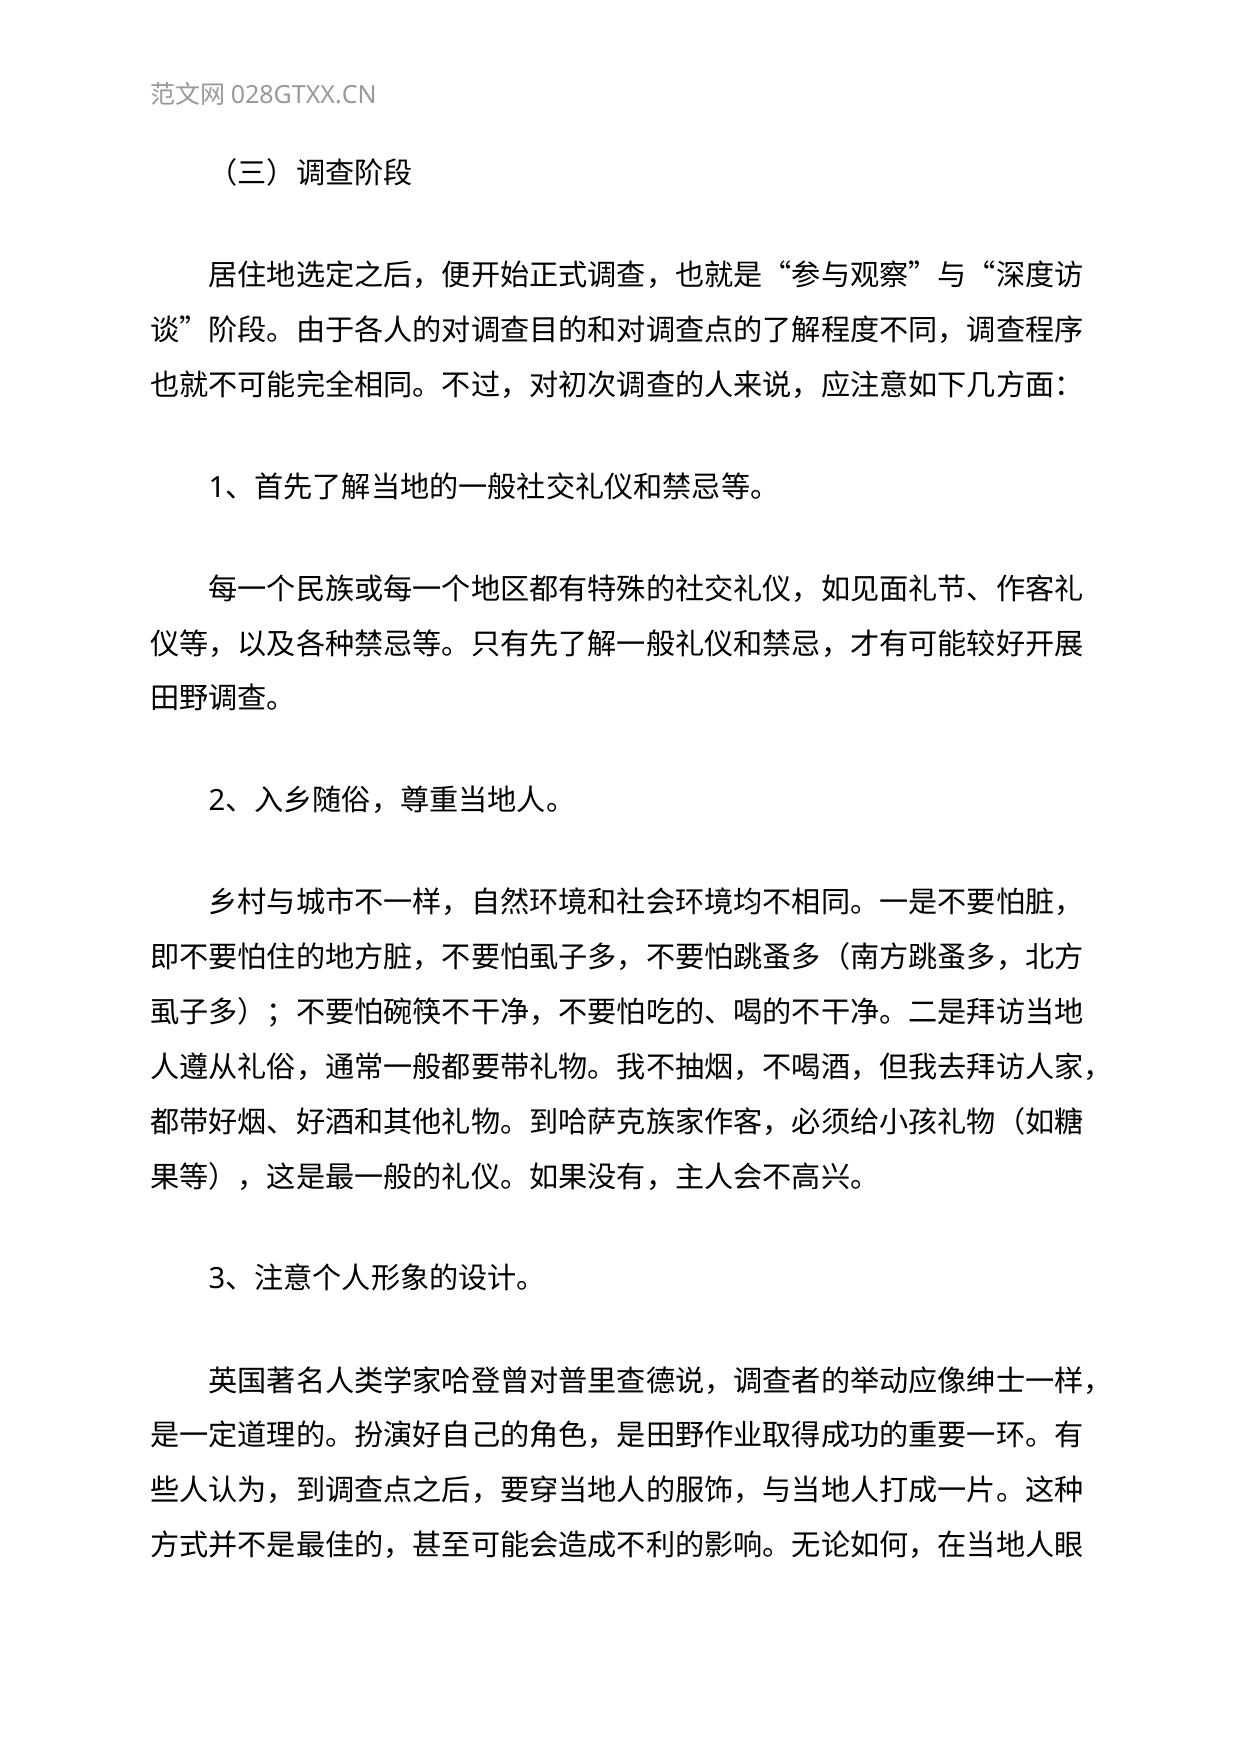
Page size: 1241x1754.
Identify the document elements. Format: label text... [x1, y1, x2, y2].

text （三）调查阶段 [150, 150, 1090, 192]
text 居住地选定之后，便开始正式调查，也就是“参与观察”与“深度访谈”阶段。由于各人的对调查目的和对调查点的了解程度不同，调查程序也就不可能完全相同。不过，对初次调查的人来说，应注意如下几方面： [150, 252, 1090, 404]
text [150, 1357, 1090, 1564]
text 每一个民族或每一个地区都有特殊的社交礼仪，如见面礼节、作客礼仪等，以及各种禁忌等。只有先了解一般礼仪和禁忌，才有可能较好开展田野调查。 [150, 565, 1090, 717]
text 2、入乡随俗，尊重当地人。 [150, 777, 1090, 819]
text 乡村与城市不一样，自然环境和社会环境均不相同。一是不要怕脏，即不要怕住的地方脏，不要怕虱子多，不要怕跳蚤多（南方跳蚤多，北方虱子多）；不要怕碗筷不干净，不要怕吃的、喝的不干净。二是拜访当地人遵从礼俗，通常一般都要带礼物。我不抽烟，不喝酒，但我去拜访人家，都带好烟、好酒和其他礼物。到哈萨克族家作客，必须给小孩礼物（如糖果等），这是最一般的礼仪。如果没有，主人会不高兴。 [150, 879, 1090, 1196]
text 3、注意个人形象的设计。 [150, 1255, 1090, 1297]
text 1、首先了解当地的一般社交礼仪和禁忌等。 [150, 463, 1090, 506]
